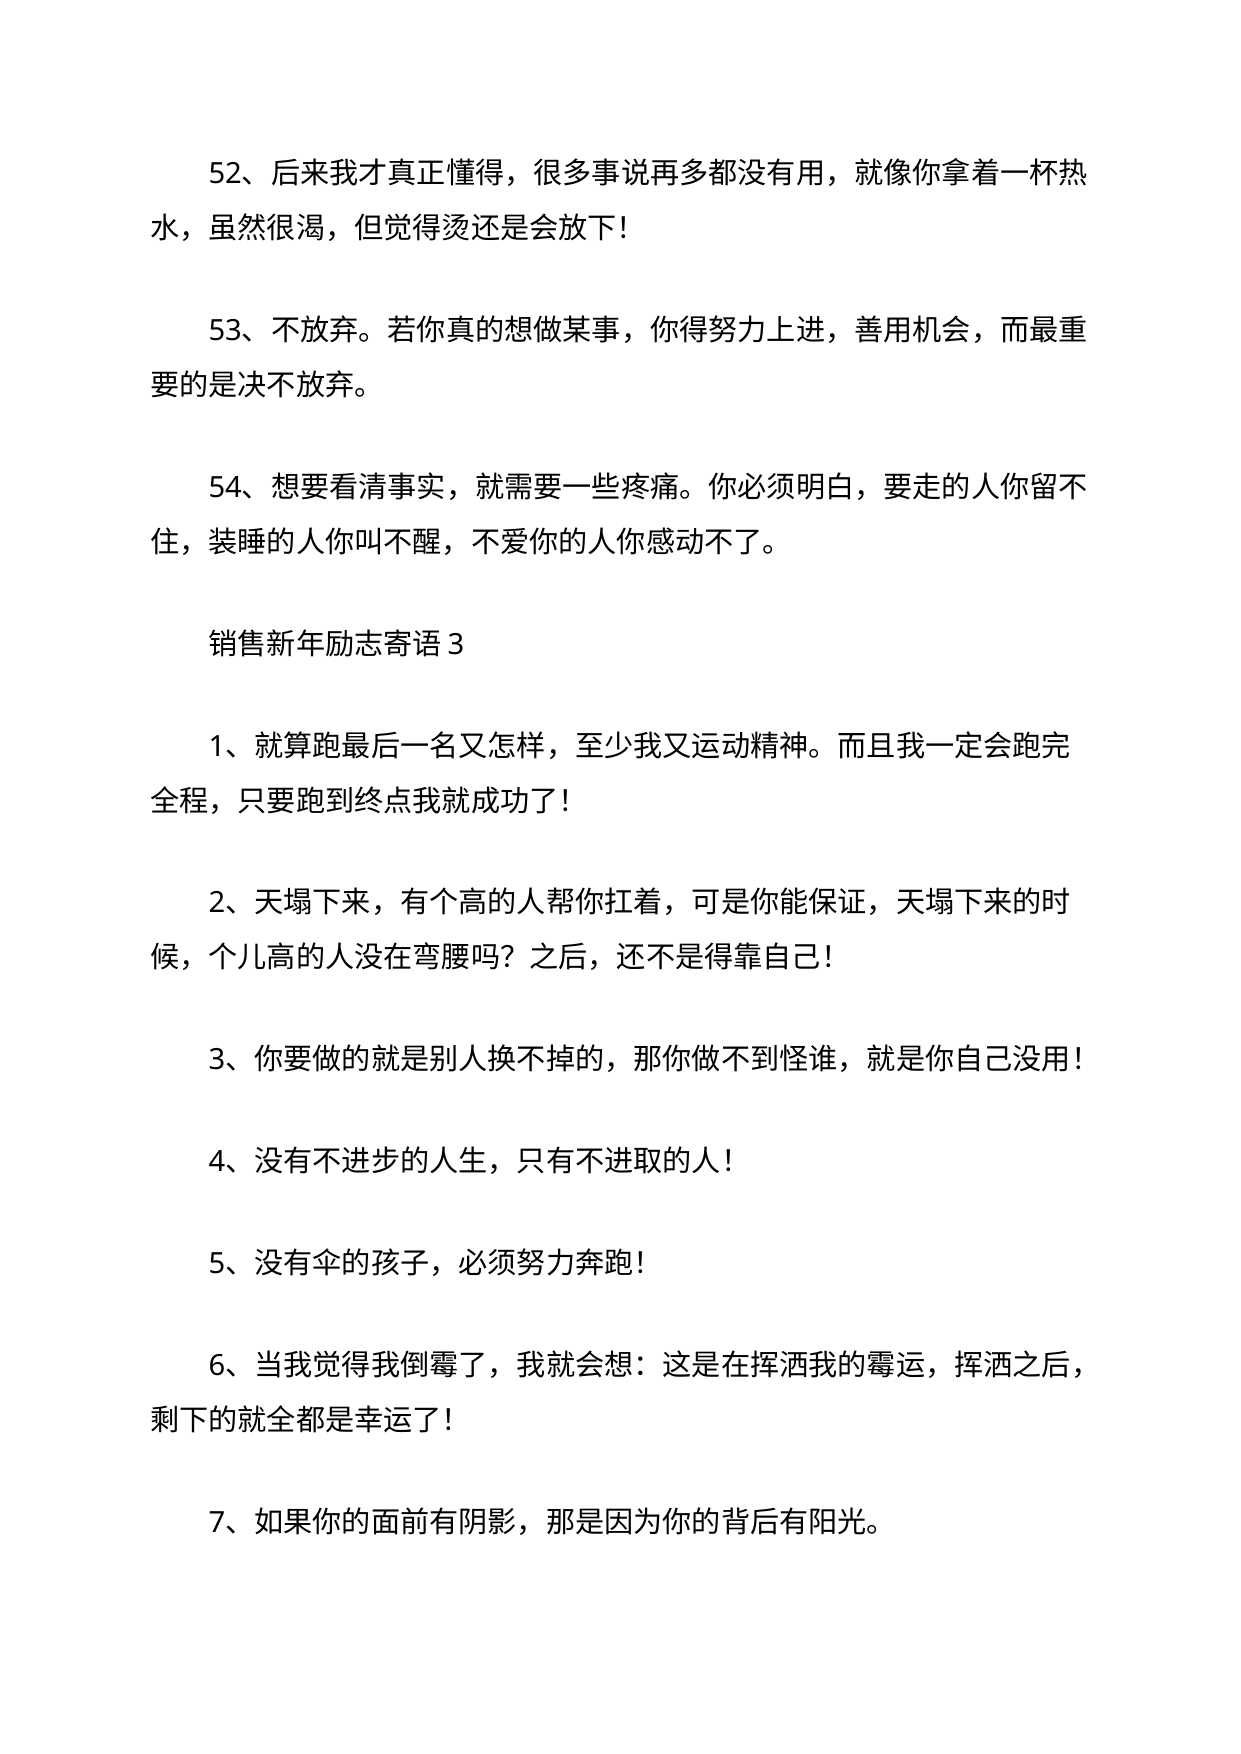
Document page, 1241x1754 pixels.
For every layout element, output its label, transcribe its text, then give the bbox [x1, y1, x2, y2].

text 4、没有不进步的人生，只有不进取的人！ [150, 1138, 1090, 1180]
text 5、没有伞的孩子，必须努力奔跑！ [150, 1240, 1090, 1282]
text 2、天塌下来，有个高的人帮你扛着，可是你能保证，天塌下来的时候，个儿高的人没在弯腰吗？之后，还不是得靠自己！ [150, 879, 1090, 976]
text 6、当我觉得我倒霉了，我就会想：这是在挥洒我的霉运，挥洒之后，剩下的就全都是幸运了！ [150, 1342, 1090, 1439]
text 7、如果你的面前有阴影，那是因为你的背后有阳光。 [150, 1498, 1090, 1541]
text 1、就算跑最后一名又怎样，至少我又运动精神。而且我一定会跑完全程，只要跑到终点我就成功了！ [150, 722, 1090, 819]
text 3、你要做的就是别人换不掉的，那你做不到怪谁，就是你自己没用！ [150, 1036, 1090, 1078]
text 52、后来我才真正懂得，很多事说再多都没有用，就像你拿着一杯热水，虽然很渴，但觉得烫还是会放下！ [150, 150, 1090, 247]
text 54、想要看清事实，就需要一些疼痛。你必须明白，要走的人你留不住，装睡的人你叫不醒，不爱你的人你感动不了。 [150, 463, 1090, 561]
text 销售新年励志寄语3 [150, 620, 1090, 663]
text 53、不放弃。若你真的想做某事，你得努力上进，善用机会，而最重要的是决不放弃。 [150, 307, 1090, 404]
